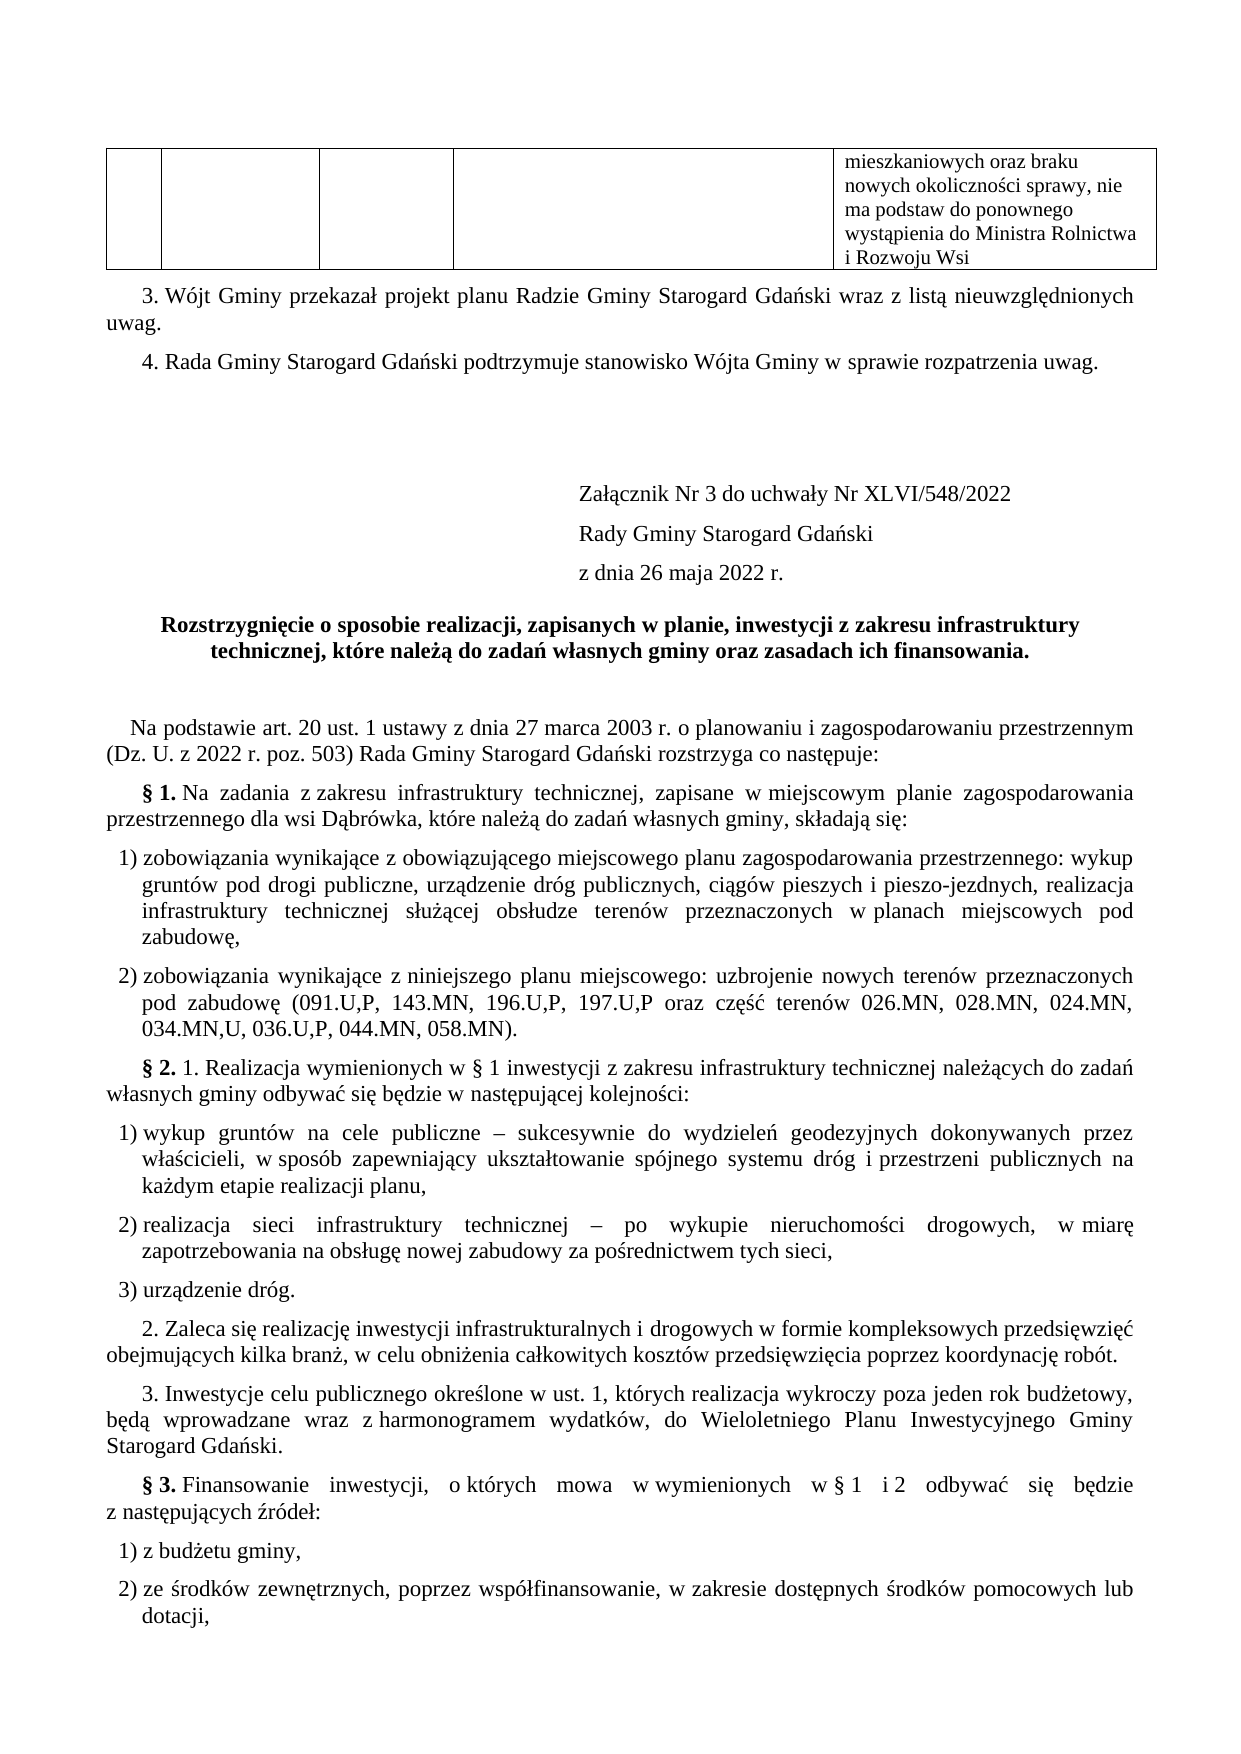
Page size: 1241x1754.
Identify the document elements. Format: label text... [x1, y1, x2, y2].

text 3. Wójt Gminy przekazał projekt planu Radzie Gminy Starogard Gdański wraz z listą nieuwzględnionych uwag. [106, 282, 1134, 335]
text 2) zobowiązania wynikające z niniejszego planu miejscowego: uzbrojenie nowych terenów przeznaczonych pod zabudowę (091.U,P, 143.MN, 196.U,P, 197.U,P oraz część terenów 026.MN, 028.MN, 024.MN, 034.MN,U, 036.U,P, 044.MN, 058.MN). [118, 962, 1134, 1041]
text § 2. 1. Realizacja wymienionych w § 1 inwestycji z zakresu infrastruktury technicznej należących do zadań własnych gminy odbywać się będzie w następującej kolejności: [106, 1054, 1134, 1107]
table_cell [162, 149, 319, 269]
text 1) z budżetu gminy, [118, 1537, 1134, 1563]
text § 1. Na zadania z zakresu infrastruktury technicznej, zapisane w miejscowym planie zagospodarowania przestrzennego dla wsi Dąbrówka, które należą do zadań własnych gminy, składają się: [106, 779, 1134, 832]
text 3. Inwestycje celu publicznego określone w ust. 1, których realizacja wykroczy poza jeden rok budżetowy, będą wprowadzane wraz z harmonogramem wydatków, do Wieloletniego Planu Inwestycyjnego Gminy Starogard Gdański. [106, 1380, 1134, 1459]
text § 3. Finansowanie inwestycji, o których mowa w wymienionych w § 1 i 2 odbywać się będzie z następujących źródeł: [106, 1471, 1134, 1524]
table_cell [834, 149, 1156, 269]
text 1) zobowiązania wynikające z obowiązującego miejscowego planu zagospodarowania przestrzennego: wykup gruntów pod drogi publiczne, urządzenie dróg publicznych, ciągów pieszych i pieszo-jezdnych, realizacja infrastruktury technicznej służącej obsłudze terenów przeznaczonych w planach miejscowych pod zabudowę, [118, 844, 1134, 950]
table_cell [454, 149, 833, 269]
text 3) urządzenie dróg. [118, 1276, 1134, 1302]
text 2) realizacja sieci infrastruktury technicznej – po wykupie nieruchomości drogowych, w miarę zapotrzebowania na obsługę nowej zabudowy za pośrednictwem tych sieci, [118, 1211, 1134, 1263]
text 2. Zaleca się realizację inwestycji infrastrukturalnych i drogowych w formie kompleksowych przedsięwzięć obejmujących kilka branż, w celu obniżenia całkowitych kosztów przedsięwzięcia poprzez koordynację robót. [106, 1315, 1134, 1367]
text 2) ze środków zewnętrznych, poprzez współfinansowanie, w zakresie dostępnych środków pomocowych lub dotacji, [118, 1576, 1134, 1628]
text 1) wykup gruntów na cele publiczne – sukcesywnie do wydzieleń geodezyjnych dokonywanych przez właścicieli, w sposób zapewniający ukształtowanie spójnego systemu dróg i przestrzeni publicznych na każdym etapie realizacji planu, [118, 1119, 1134, 1198]
text Rozstrzygnięcie o sposobie realizacji, zapisanych w planie, inwestycji z zakresu infrastruktury technicznej, które należą do zadań własnych gminy oraz zasadach ich finansowania. [106, 611, 1134, 664]
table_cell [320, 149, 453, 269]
text Na podstawie art. 20 ust. 1 ustawy z dnia 27 marca 2003 r. o planowaniu i zagospodarowaniu przestrzennym (Dz. U. z 2022 r. poz. 503) Rada Gminy Starogard Gdański rozstrzyga co następuje: [106, 714, 1134, 767]
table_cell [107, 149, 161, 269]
text 4. Rada Gminy Starogard Gdański podtrzymuje stanowisko Wójta Gminy w sprawie rozpatrzenia uwag. [106, 348, 1134, 374]
text Załącznik Nr 3 do uchwały Nr XLVI/548/2022 Rady Gminy Starogard Gdański z dnia 26 maja 2022 r. [579, 480, 1134, 586]
